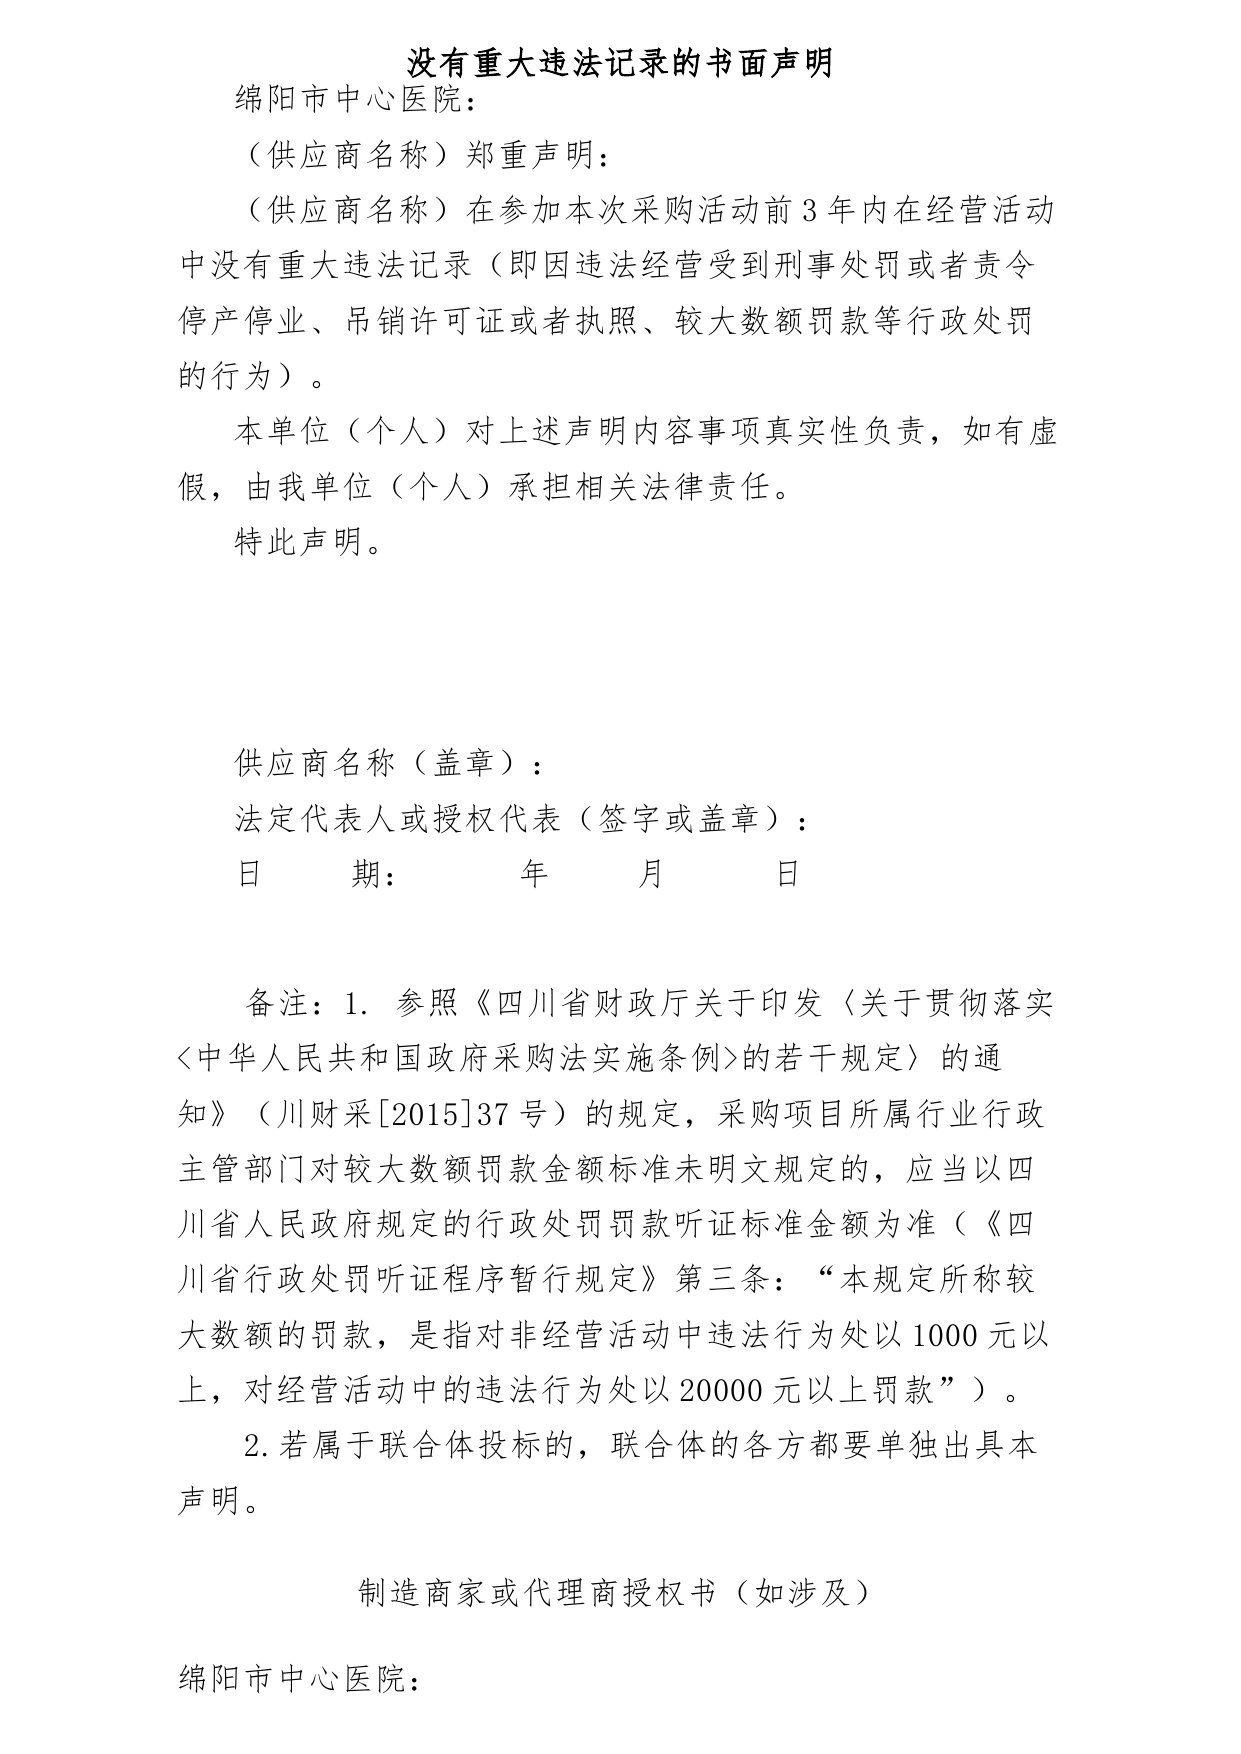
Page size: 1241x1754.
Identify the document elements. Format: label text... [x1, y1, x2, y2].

text 绵阳市中心医院： [176, 1651, 1064, 1701]
text 备注：1. 参照《四川省财政厅关于印发〈关于贯彻落实<中华人民共和国政府采购法实施条例>的若干规定〉的通知》（川财采[2015]37号）的规定，采购项目所属行业行政主管部门对较大数额罚款金额标准未明文规定的，应当以四川省人民政府规定的行政处罚罚款听证标准金额为准（《四川省行政处罚听证程序暂行规定》第三条：“本规定所称较大数额的罚款，是指对非经营活动中违法行为处以1000元以上，对经营活动中的违法行为处以20000元以上罚款”）。 [176, 982, 1064, 1406]
text 本单位（个人）对上述声明内容事项真实性负责，如有虚假，由我单位（个人）承担相关法律责任。 [176, 410, 1064, 503]
text 2.若属于联合体投标的，联合体的各方都要单独出具本声明。 [176, 1424, 1064, 1517]
text 特此声明。 [176, 521, 1064, 558]
text 法定代表人或授权代表（签字或盖章）： [176, 798, 1064, 834]
text （供应商名称）郑重声明： [176, 134, 1064, 171]
text 供应商名称（盖章）： [176, 742, 1064, 779]
text （供应商名称）在参加本次采购活动前3年内在经营活动中没有重大违法记录（即因违法经营受到刑事处罚或者责令停产停业、吊销许可证或者执照、较大数额罚款等行政处罚的行为）。 [176, 189, 1064, 392]
text 日 期： 年 月 日 [176, 853, 1064, 890]
text 没有重大违法记录的书面声明 [176, 42, 1064, 78]
text 制造商家或代理商授权书（如涉及） [176, 1572, 1064, 1609]
text 绵阳市中心医院： [176, 78, 1064, 115]
